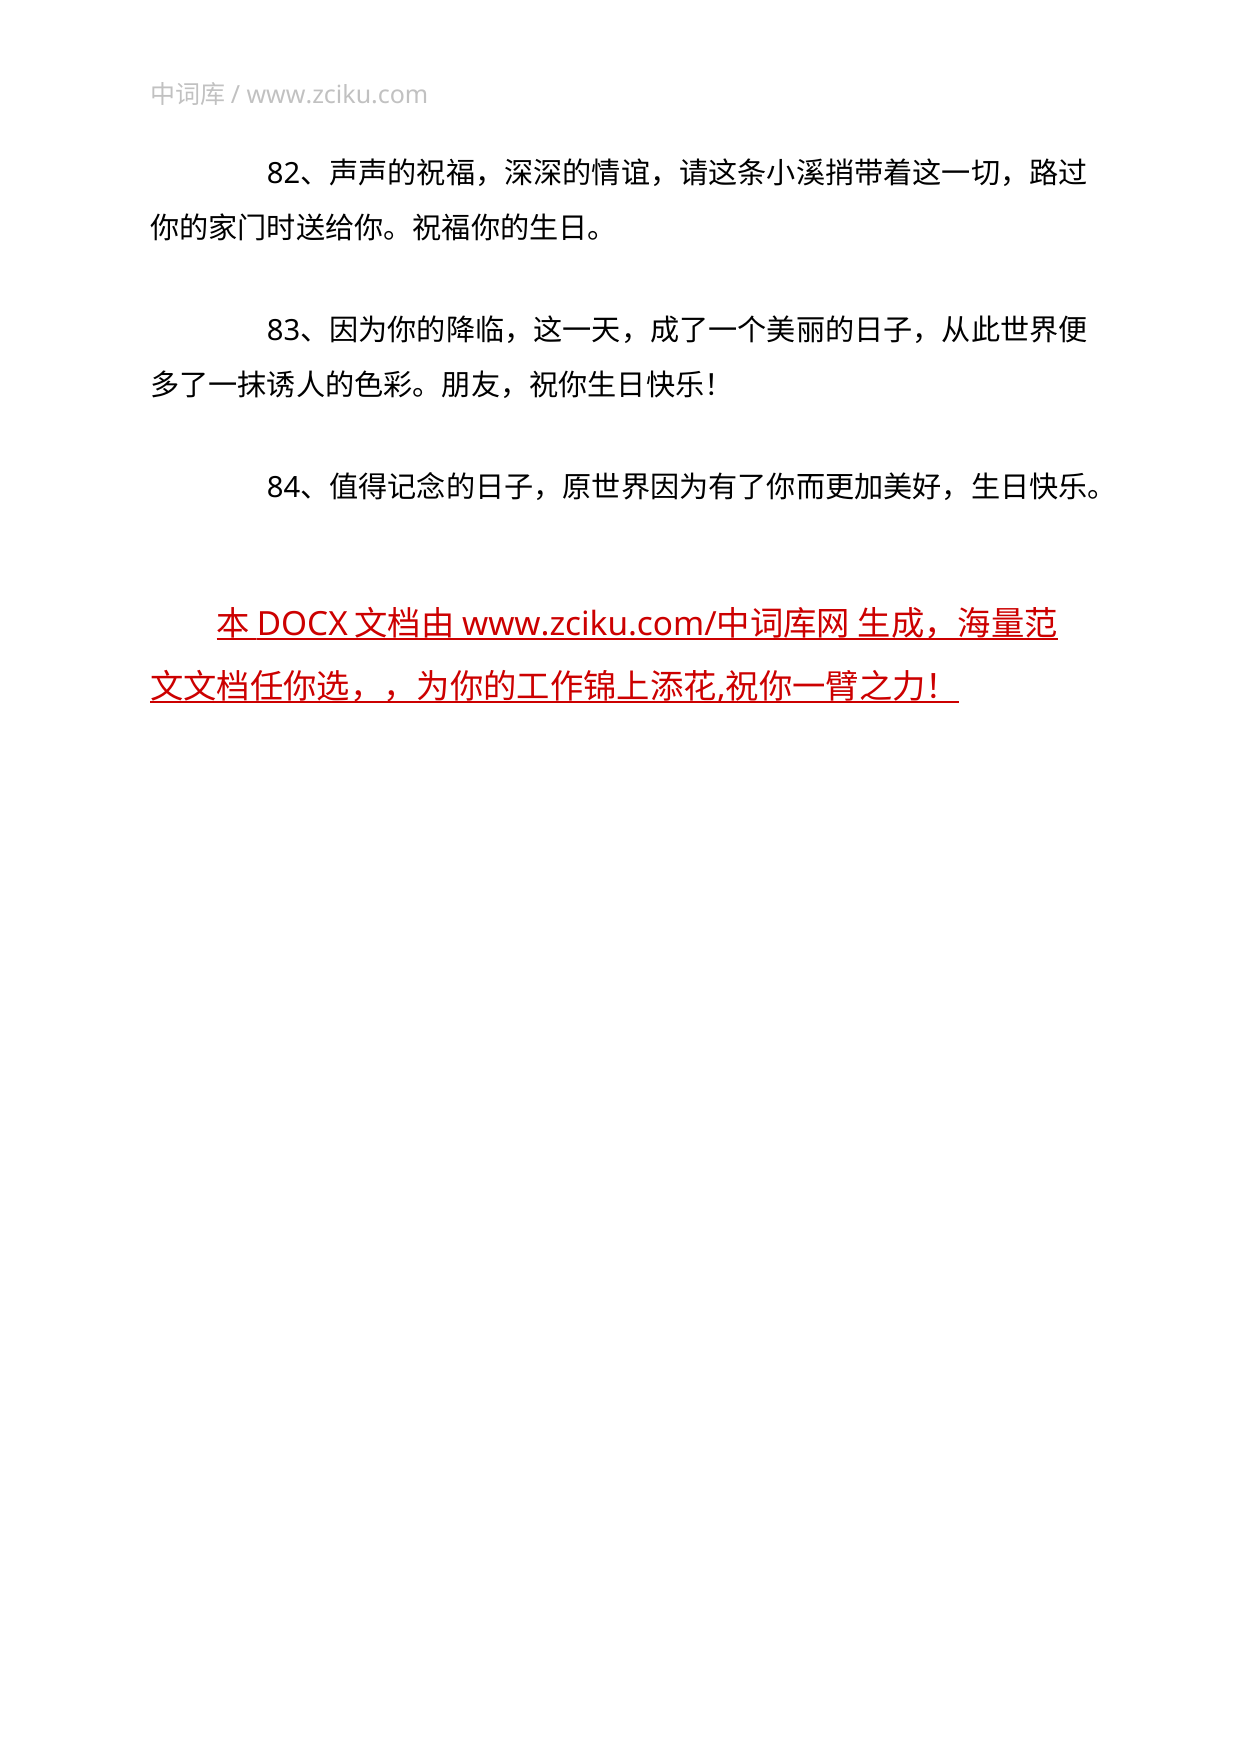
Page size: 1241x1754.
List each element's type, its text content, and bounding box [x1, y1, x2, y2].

text 84、值得记念的日子，原世界因为有了你而更加美好，生日快乐。 [150, 463, 1090, 506]
text 82、声声的祝福，深深的情谊，请这条小溪捎带着这一切，路过你的家门时送给你。祝福你的生日。 [150, 150, 1090, 247]
text 本DOCX文档由 www.zciku.com/中词库网 生成，海量范文文档任你选，，为你的工作锦上添花,祝你一臂之力！ [150, 597, 1090, 708]
text 83、因为你的降临，这一天，成了一个美丽的日子，从此世界便多了一抹诱人的色彩。朋友，祝你生日快乐！ [150, 307, 1090, 404]
